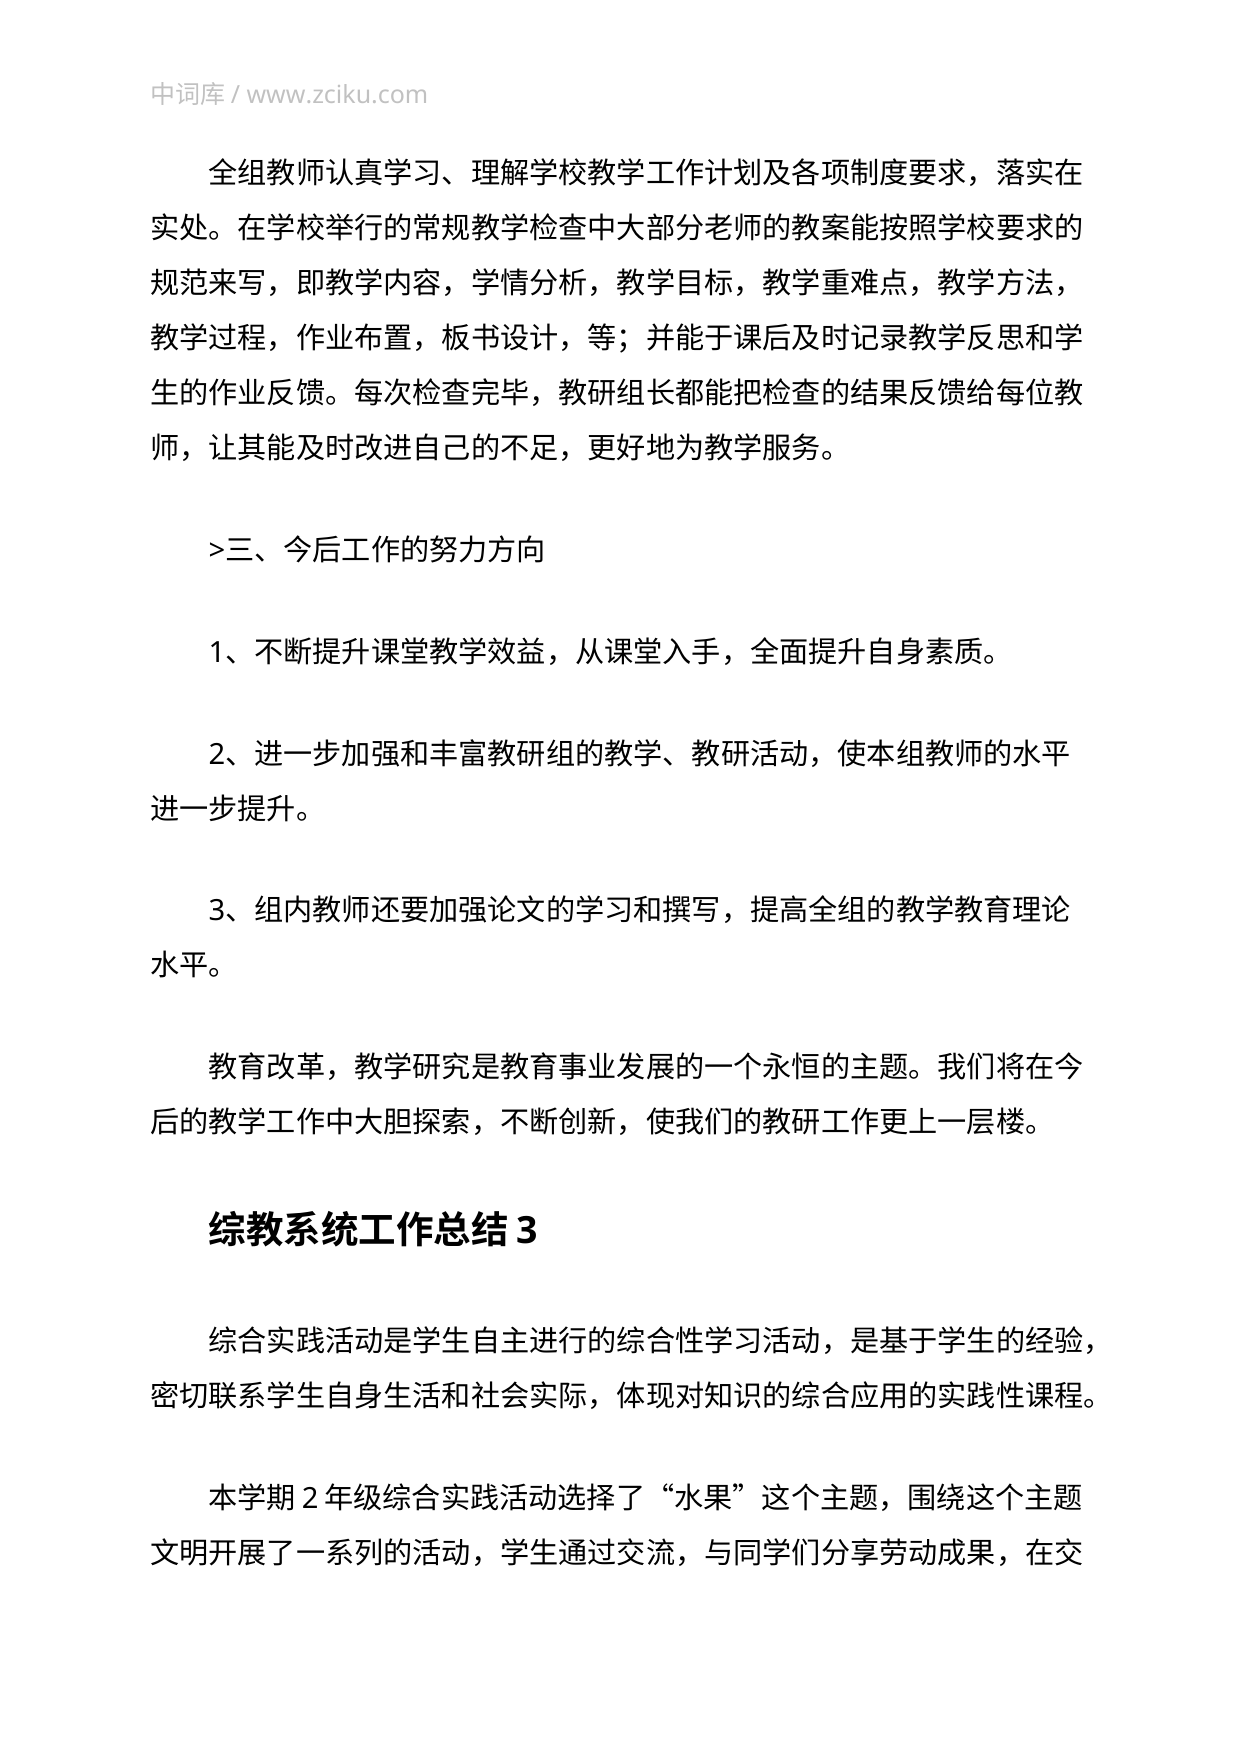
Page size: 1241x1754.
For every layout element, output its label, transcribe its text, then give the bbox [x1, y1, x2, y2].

text 3、组内教师还要加强论文的学习和撰写，提高全组的教学教育理论水平。 [150, 887, 1090, 984]
text 1、不断提升课堂教学效益，从课堂入手，全面提升自身素质。 [150, 628, 1090, 671]
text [150, 1475, 1090, 1572]
text 综教系统工作总结3 [150, 1200, 1090, 1255]
text 2、进一步加强和丰富教研组的教学、教研活动，使本组教师的水平进一步提升。 [150, 730, 1090, 827]
text 全组教师认真学习、理解学校教学工作计划及各项制度要求，落实在实处。在学校举行的常规教学检查中大部分老师的教案能按照学校要求的规范来写，即教学内容，学情分析，教学目标，教学重难点，教学方法，教学过程，作业布置，板书设计，等；并能于课后及时记录教学反思和学生的作业反馈。每次检查完毕，教研组长都能把检查的结果反馈给每位教师，让其能及时改进自己的不足，更好地为教学服务。 [150, 150, 1090, 467]
text >三、今后工作的努力方向 [150, 526, 1090, 569]
text 综合实践活动是学生自主进行的综合性学习活动，是基于学生的经验，密切联系学生自身生活和社会实际，体现对知识的综合应用的实践性课程。 [150, 1318, 1090, 1415]
text 教育改革，教学研究是教育事业发展的一个永恒的主题。我们将在今后的教学工作中大胆探索，不断创新，使我们的教研工作更上一层楼。 [150, 1044, 1090, 1141]
